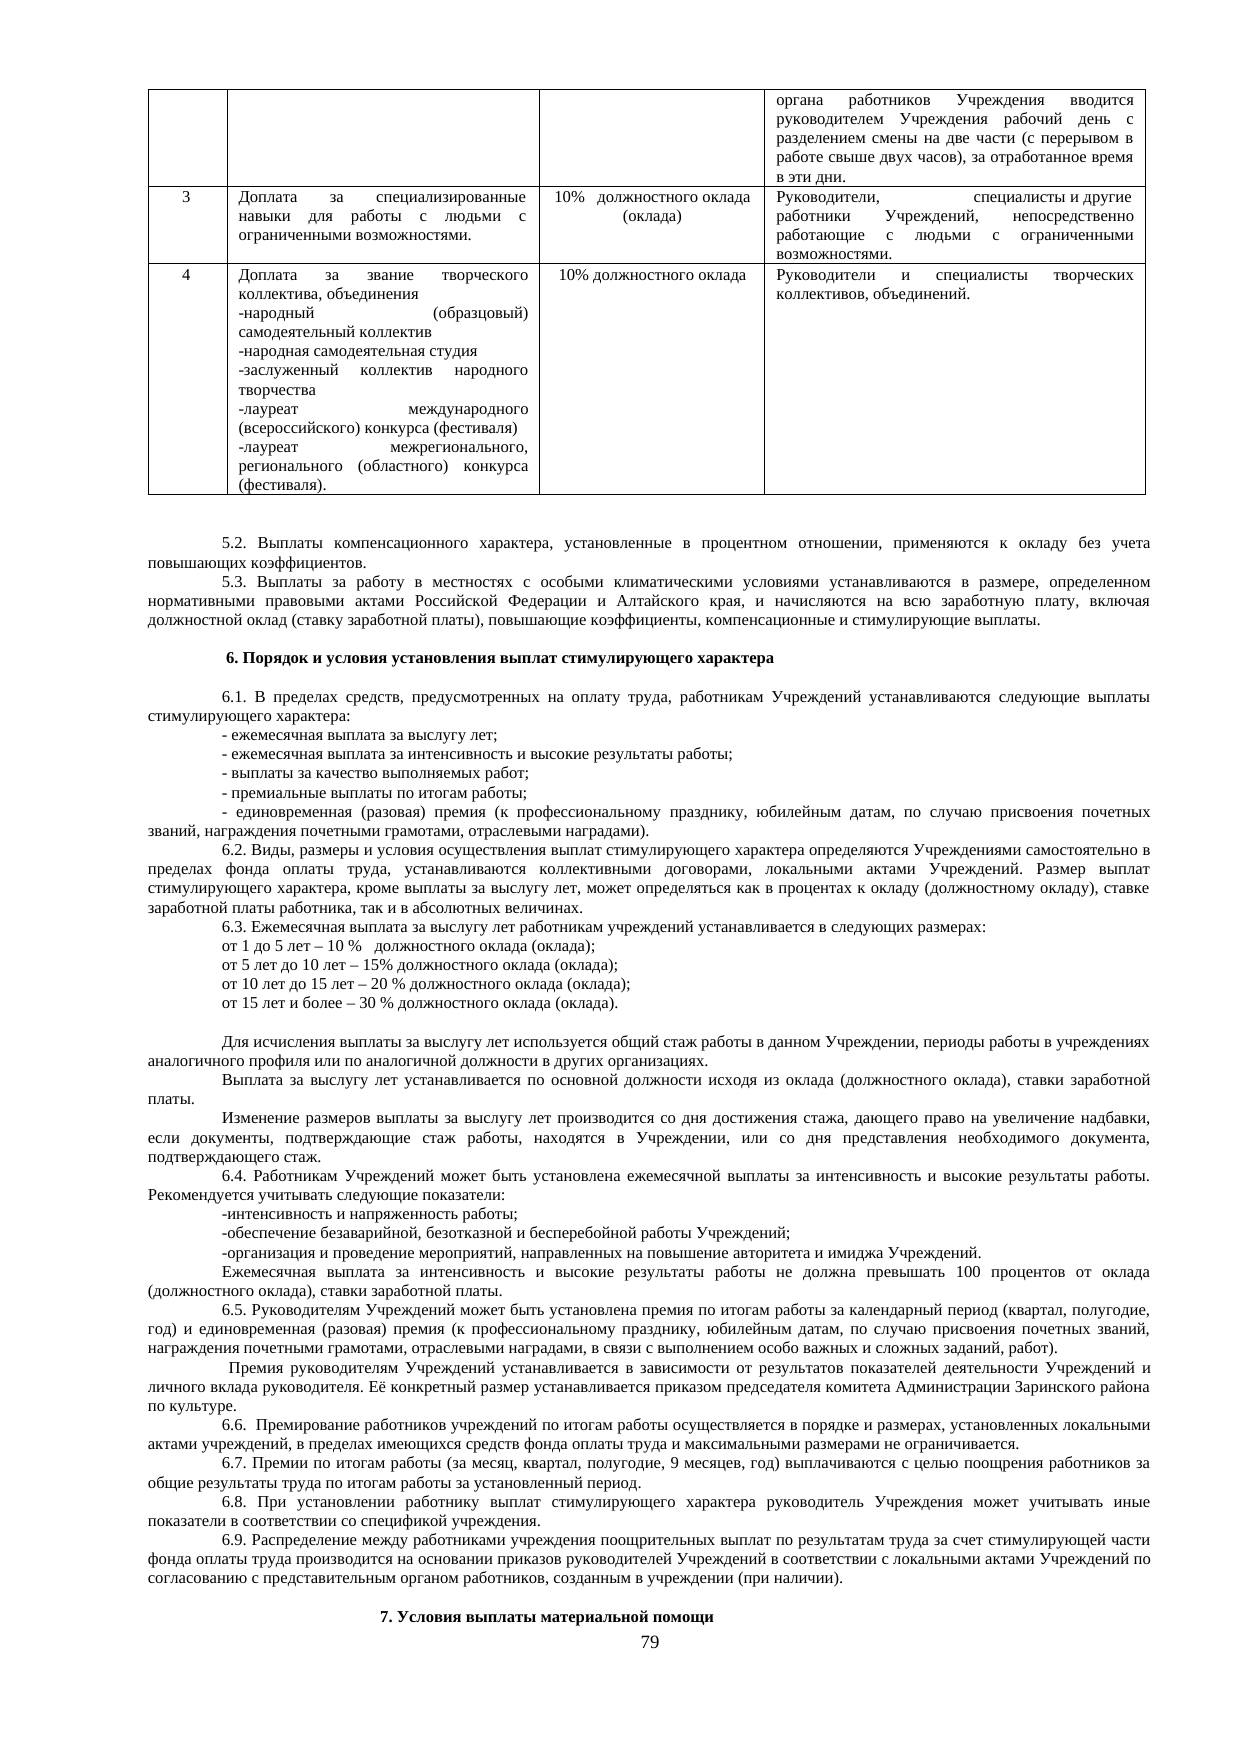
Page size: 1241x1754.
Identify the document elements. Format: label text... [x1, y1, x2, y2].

text - выплаты за качество выполняемых работ; [148, 763, 1152, 782]
text - премиальные выплаты по итогам работы; [148, 782, 1152, 802]
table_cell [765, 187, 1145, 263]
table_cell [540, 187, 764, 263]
text Для исчисления выплаты за выслугу лет используется общий стаж работы в данном Учреждении, периоды работы в учреждениях аналогичного профиля или по аналогичной должности в других организациях. [148, 1032, 1152, 1070]
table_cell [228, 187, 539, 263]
text 6.8. При установлении работнику выплат стимулирующего характера руководитель Учреждения может учитывать иные показатели в соответствии со спецификой учреждения. [148, 1492, 1152, 1530]
text -организация и проведение мероприятий, направленных на повышение авторитета и имиджа Учреждений. [148, 1242, 1152, 1262]
text 7. Условия выплаты материальной помощи [148, 1607, 1152, 1626]
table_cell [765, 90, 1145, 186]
text 6. Порядок и условия установления выплат стимулирующего характера [148, 648, 1152, 667]
text - ежемесячная выплата за интенсивность и высокие результаты работы; [148, 744, 1152, 763]
text 6.9. Распределение между работниками учреждения поощрительных выплат по результатам труда за счет стимулирующей части фонда оплаты труда производится на основании приказов руководителей Учреждений в соответствии с локальными актами Учреждений по согласованию с представительным органом работников, созданным в учреждении (при наличии). [148, 1530, 1152, 1587]
text 6.7. Премии по итогам работы (за месяц, квартал, полугодие, 9 месяцев, год) выплачиваются с целью поощрения работников за общие результаты труда по итогам работы за установленный период. [148, 1453, 1152, 1492]
text Изменение размеров выплаты за выслугу лет производится со дня достижения стажа, дающего право на увеличение надбавки, если документы, подтверждающие стаж работы, находятся в Учреждении, или со дня представления необходимого документа, подтверждающего стаж. [148, 1108, 1152, 1166]
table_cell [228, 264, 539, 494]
text 5.3. Выплаты за работу в местностях с особыми климатическими условиями устанавливаются в размере, определенном нормативными правовыми актами Российской Федерации и Алтайского края, и начисляются на всю заработную плату, включая должностной оклад (ставку заработной платы), повышающие коэффициенты, компенсационные и стимулирующие выплаты. [148, 572, 1152, 629]
text 5.2. Выплаты компенсационного характера, установленные в процентном отношении, применяются к окладу без учета повышающих коэффициентов. [148, 533, 1152, 572]
text Премия руководителям Учреждений устанавливается в зависимости от результатов показателей деятельности Учреждений и личного вклада руководителя. Её конкретный размер устанавливается приказом председателя комитета Администрации Заринского района по культуре. [148, 1357, 1152, 1415]
text -обеспечение безаварийной, безотказной и бесперебойной работы Учреждений; [148, 1223, 1152, 1242]
text - единовременная (разовая) премия (к профессиональному празднику, юбилейным датам, по случаю присвоения почетных званий, награждения почетными грамотами, отраслевыми наградами). [148, 802, 1152, 840]
text 6.6. Премирование работников учреждений по итогам работы осуществляется в порядке и размерах, установленных локальными актами учреждений, в пределах имеющихся средств фонда оплаты труда и максимальными размерами не ограничивается. [148, 1415, 1152, 1453]
text 6.5. Руководителям Учреждений может быть установлена премия по итогам работы за календарный период (квартал, полугодие, год) и единовременная (разовая) премия (к профессиональному празднику, юбилейным датам, по случаю присвоения почетных званий, награждения почетными грамотами, отраслевыми наградами, в связи с выполнением особо важных и сложных заданий, работ). [148, 1300, 1152, 1357]
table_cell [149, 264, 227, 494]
text Ежемесячная выплата за интенсивность и высокие результаты работы не должна превышать 100 процентов от оклада (должностного оклада), ставки заработной платы. [148, 1262, 1152, 1300]
text от 5 лет до 10 лет – 15% должностного оклада (оклада); [148, 955, 1152, 974]
text Выплата за выслугу лет устанавливается по основной должности исходя из оклада (должностного оклада), ставки заработной платы. [148, 1070, 1152, 1108]
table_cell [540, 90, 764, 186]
text от 15 лет и более – 30 % должностного оклада (оклада). [148, 993, 1152, 1012]
text 6.1. В пределах средств, предусмотренных на оплату труда, работникам Учреждений устанавливаются следующие выплаты стимулирующего характера: [148, 687, 1152, 725]
text 6.2. Виды, размеры и условия осуществления выплат стимулирующего характера определяются Учреждениями самостоятельно в пределах фонда оплаты труда, устанавливаются коллективными договорами, локальными актами Учреждений. Размер выплат стимулирующего характера, кроме выплаты за выслугу лет, может определяться как в процентах к окладу (должностному окладу), ставке заработной платы работника, так и в абсолютных величинах. [148, 840, 1152, 917]
text -интенсивность и напряженность работы; [148, 1204, 1152, 1223]
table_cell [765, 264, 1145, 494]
text от 1 до 5 лет – 10 % должностного оклада (оклада); [148, 936, 1152, 955]
text 6.3. Ежемесячная выплата за выслугу лет работникам учреждений устанавливается в следующих размерах: [148, 917, 1152, 936]
text 6.4. Работникам Учреждений может быть установлена ежемесячной выплаты за интенсивность и высокие результаты работы. Рекомендуется учитывать следующие показатели: [148, 1166, 1152, 1204]
text - ежемесячная выплата за выслугу лет; [148, 725, 1152, 744]
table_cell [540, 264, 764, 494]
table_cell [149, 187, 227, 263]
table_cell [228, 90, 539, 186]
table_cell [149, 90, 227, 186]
text от 10 лет до 15 лет – 20 % должностного оклада (оклада); [148, 974, 1152, 993]
